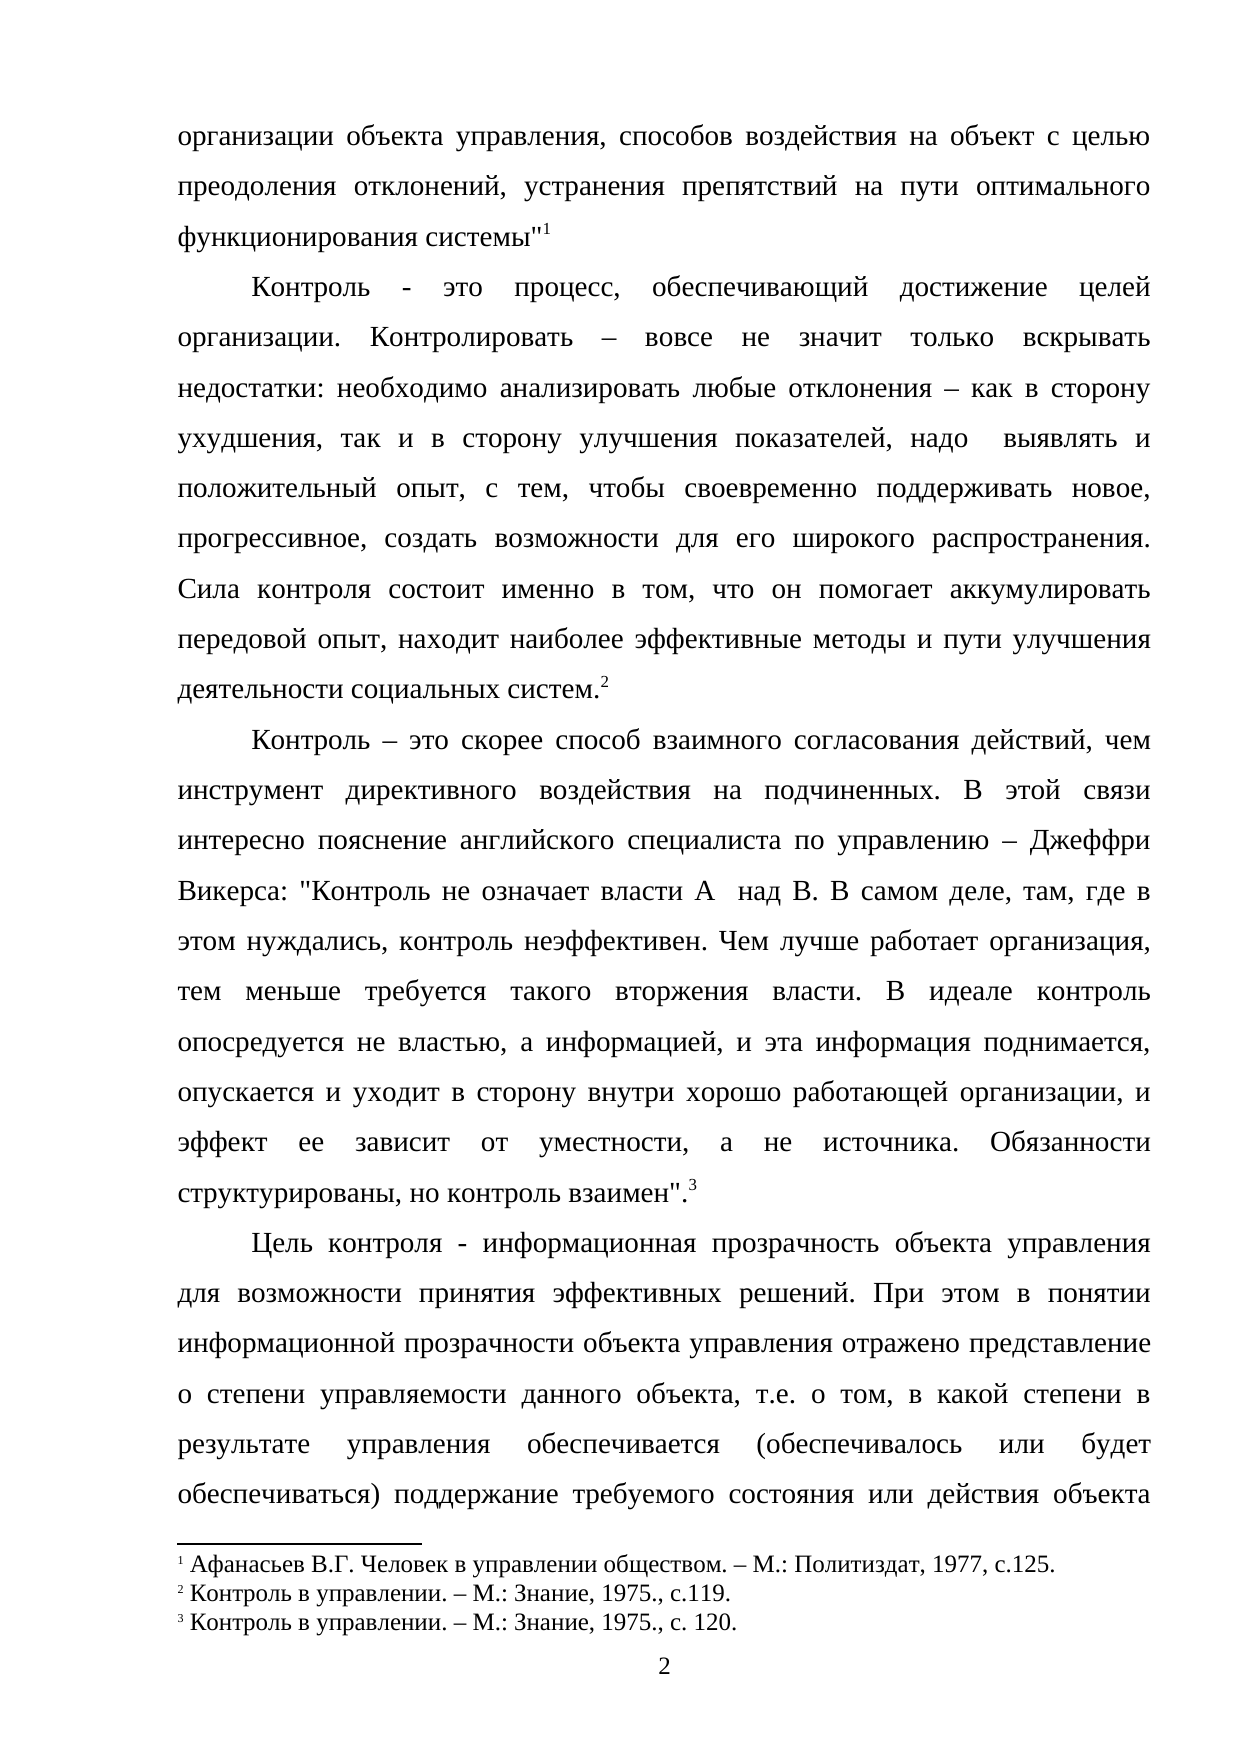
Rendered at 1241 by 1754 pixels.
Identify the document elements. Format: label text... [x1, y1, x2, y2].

text Контроль - это процесс, обеспечивающий достижение целей организации. Контролировать – вовсе не значит только вскрывать недостатки: необходимо анализировать любые отклонения – как в сторону ухудшения, так и в сторону улучшения показателей, надо выявлять и положительный опыт, с тем, чтобы своевременно поддерживать новое, прогрессивное, создать возможности для его широкого распространения. Сила контроля состоит именно в том, что он помогает аккумулировать передовой опыт, находит наиболее эффективные методы и пути улучшения деятельности социальных систем. [177, 269, 1152, 705]
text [177, 1225, 1152, 1510]
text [177, 118, 1152, 252]
text Контроль – это скорее способ взаимного согласования действий, чем инструмент директивного воздействия на подчиненных. В этой связи интересно пояснение английского специалиста по управлению – Джеффри Викерса: "Контроль не означает власти А над В. В самом деле, там, где в этом нуждались, контроль неэффективен. Чем лучше работает организация, тем меньше требуется такого вторжения власти. В идеале контроль опосредуется не властью, а информацией, и эта информация поднимается, опускается и уходит в сторону внутри хорошо работающей организации, и эффект ее зависит от уместности, а не источника. Обязанности структурированы, но контроль взаимен". [177, 722, 1152, 1208]
